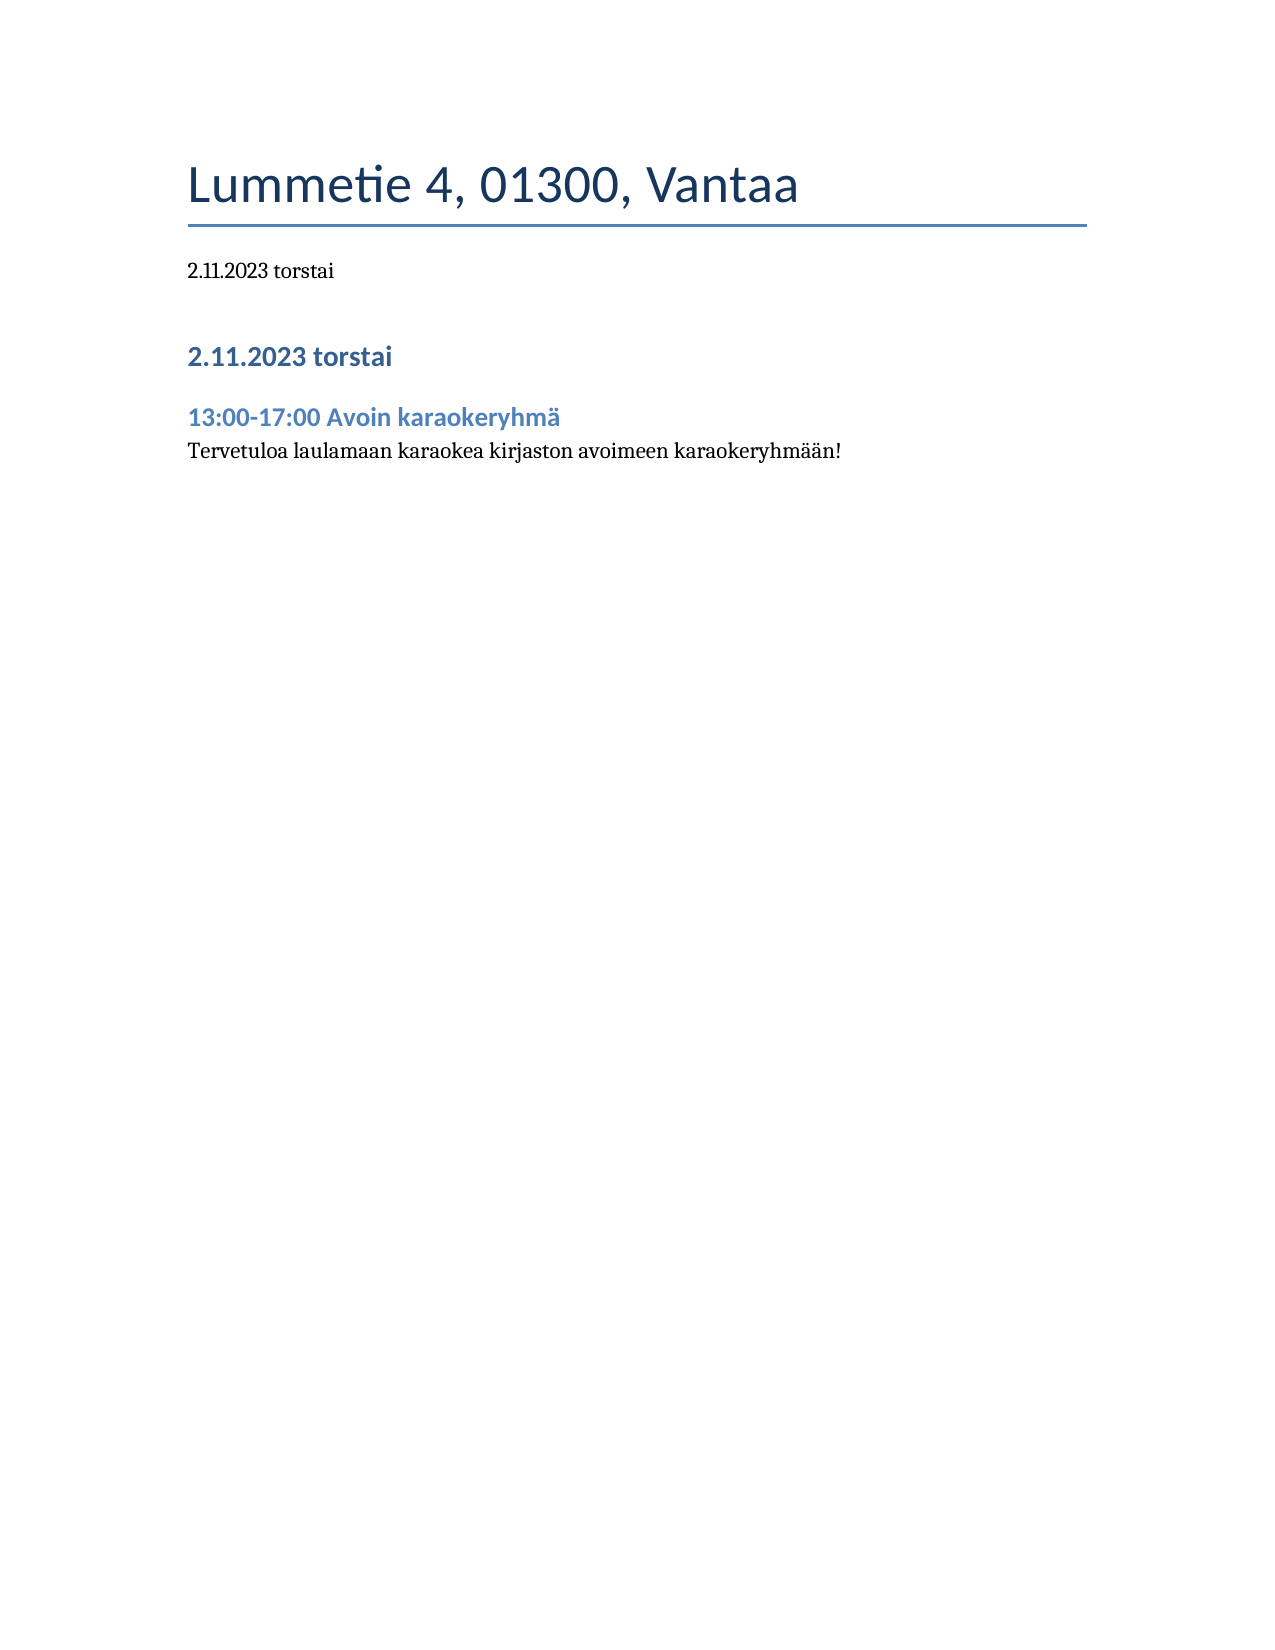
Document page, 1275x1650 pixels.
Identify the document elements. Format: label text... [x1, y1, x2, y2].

text Tervetuloa laulamaan karaokea kirjaston avoimeen karaokeryhmään! [187, 438, 1087, 464]
text 2.11.2023 torstai [187, 258, 1087, 284]
subtitle 13:00-17:00 Avoin karaokeryhmä [187, 400, 1087, 433]
subtitle 2.11.2023 torstai [187, 338, 1087, 374]
title Lummetie 4, 01300, Vantaa [187, 150, 1087, 227]
